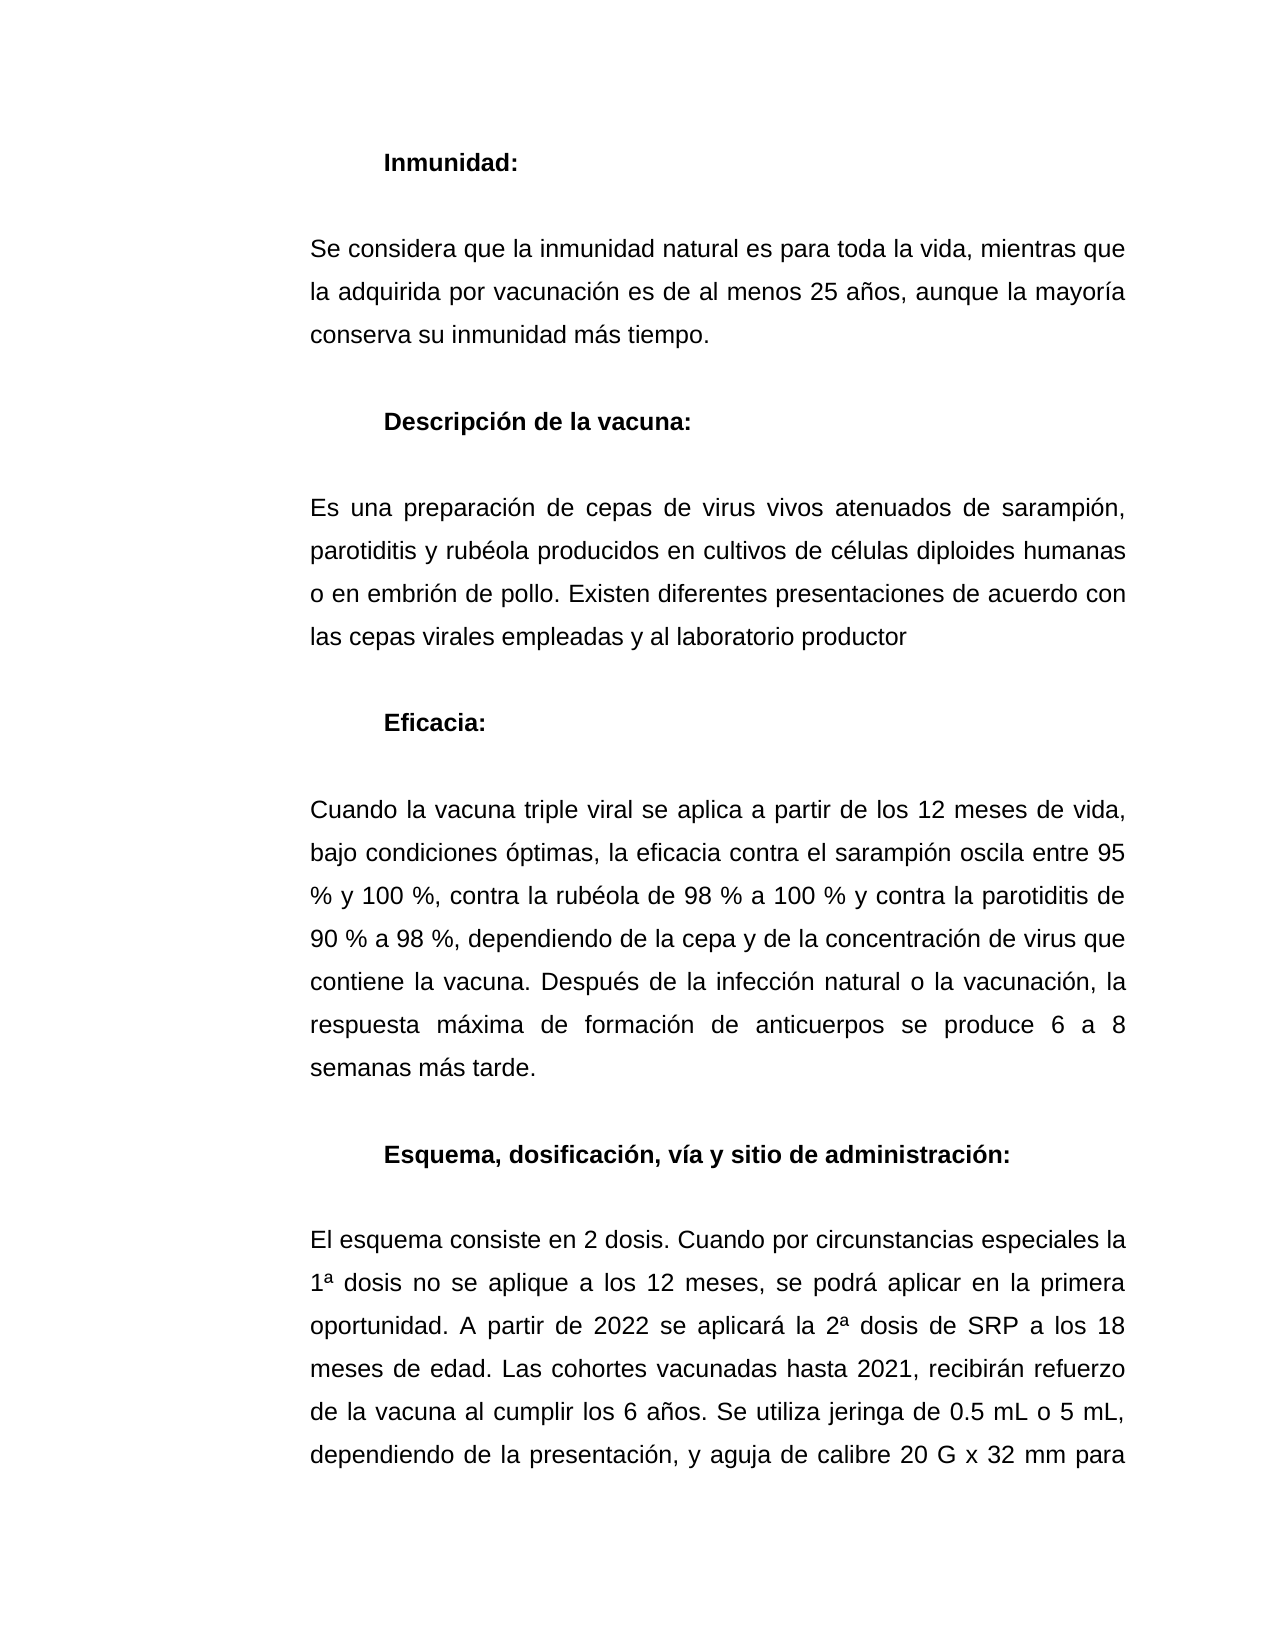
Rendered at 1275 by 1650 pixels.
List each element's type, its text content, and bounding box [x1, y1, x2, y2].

text Se considera que la inmunidad natural es para toda la vida, mientras que la adquirida por vacunación es de al menos 25 años, aunque la mayoría conserva su inmunidad más tiempo. [310, 234, 1127, 349]
text Es una preparación de cepas de virus vivos atenuados de sarampión, parotiditis y rubéola producidos en cultivos de células diploides humanas o en embrión de pollo. Existen diferentes presentaciones de acuerdo con las cepas virales empleadas y al laboratorio productor [310, 493, 1127, 651]
text Inmunidad: [384, 148, 1127, 176]
text Descripción de la vacuna: [384, 406, 1127, 435]
text Esquema, dosificación, vía y sitio de administración: [384, 1139, 1127, 1168]
text Eficacia: [384, 708, 1127, 737]
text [310, 1225, 1127, 1469]
text Cuando la vacuna triple viral se aplica a partir de los 12 meses de vida, bajo condiciones óptimas, la eficacia contra el sarampión oscila entre 95 % y 100 %, contra la rubéola de 98 % a 100 % y contra la parotiditis de 90 % a 98 %, dependiendo de la cepa y de la concentración de virus que contiene la vacuna. Después de la infección natural o la vacunación, la respuesta máxima de formación de anticuerpos se produce 6 a 8 semanas más tarde. [310, 794, 1127, 1082]
